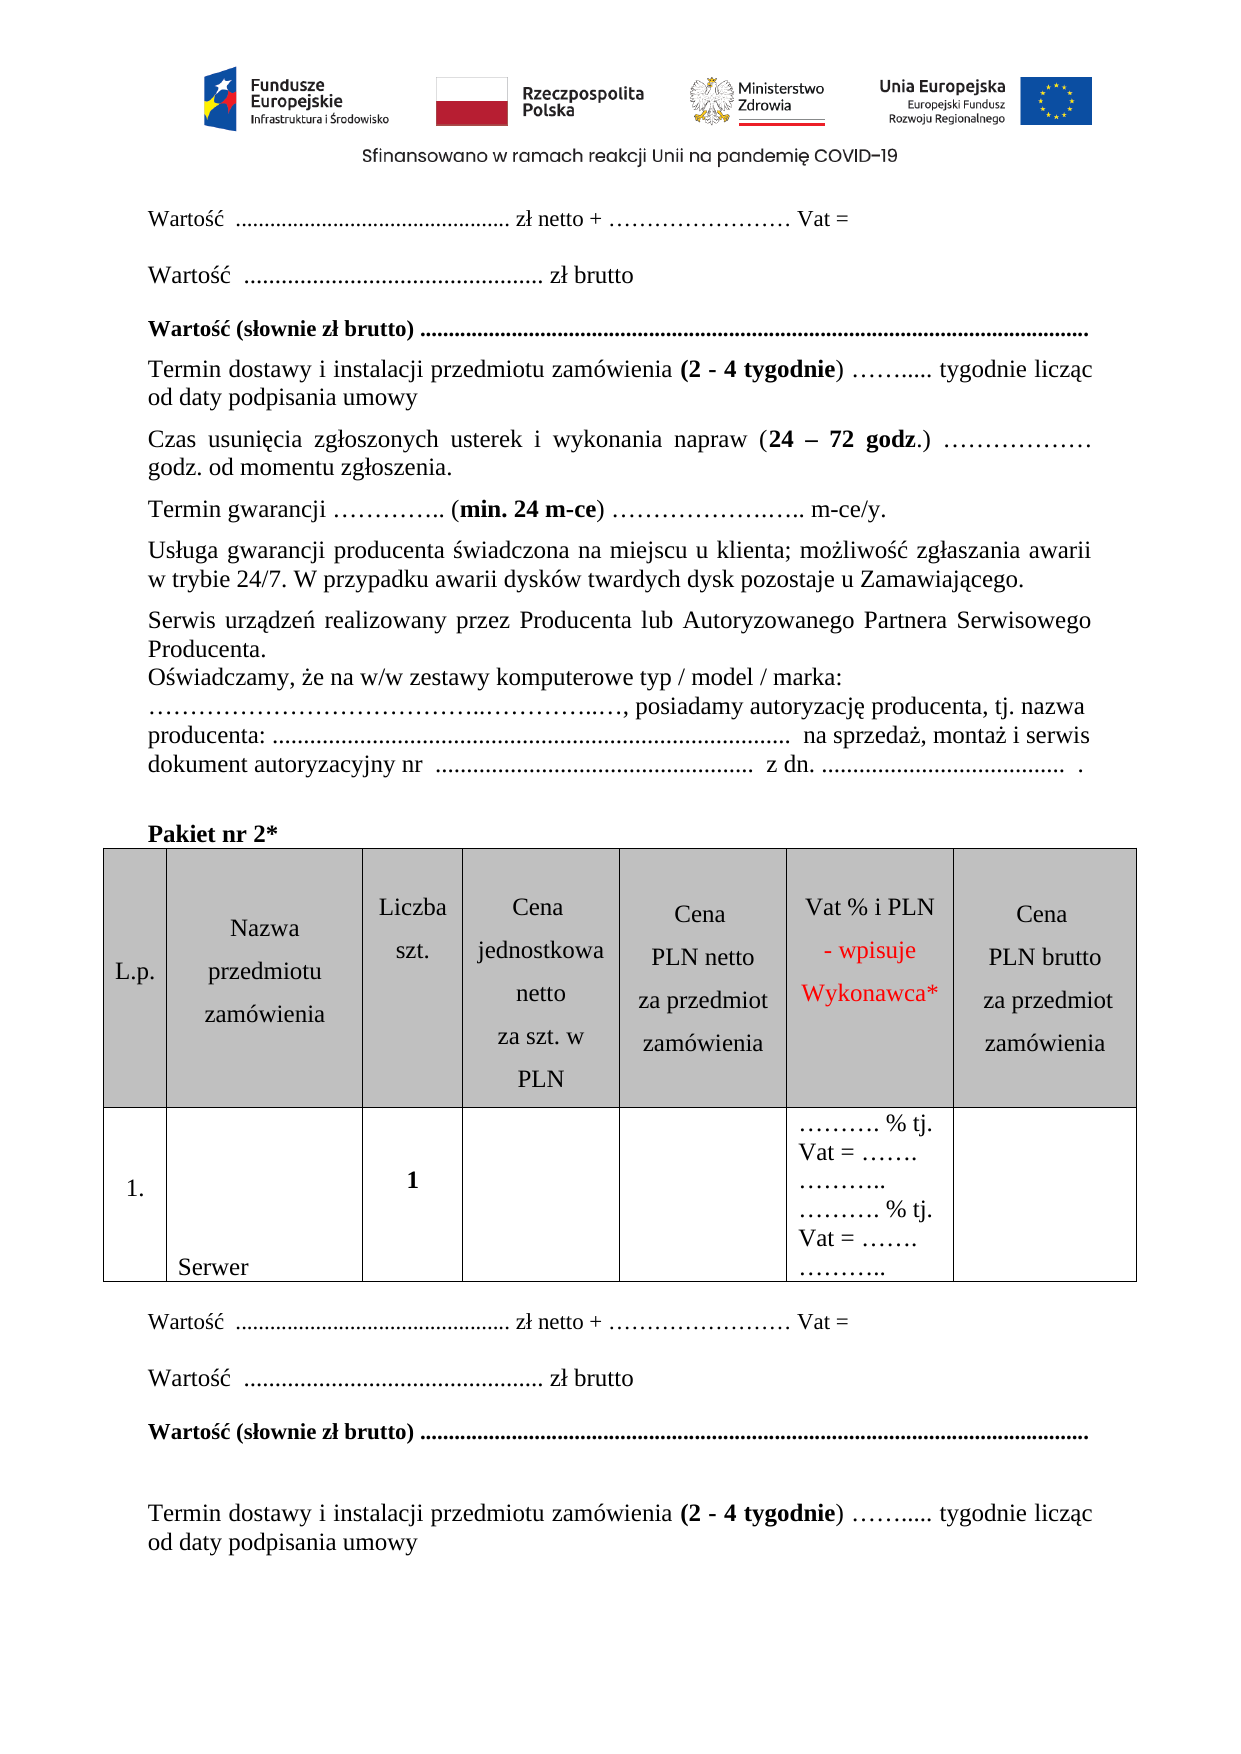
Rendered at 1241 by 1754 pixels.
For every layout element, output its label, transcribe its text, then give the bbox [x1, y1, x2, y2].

table_cell [463, 1108, 619, 1281]
table_cell [620, 1108, 786, 1281]
table_header Cena jednostkowa netto za szt. w PLN [463, 849, 619, 1107]
text Wartość ................................................ zł brutto [148, 1363, 1092, 1392]
text Termin dostawy i instalacji przedmiotu zamówienia (2 - 4 tygodnie) ……..... tygodnie licząc od daty podpisania umowy [148, 1498, 1092, 1556]
text Serwis urządzeń realizowany przez Producenta lub Autoryzowanego Partnera Serwisowego Producenta. [148, 605, 1092, 662]
text Usługa gwarancji producenta świadczona na miejscu u klienta; możliwość zgłaszania awarii w trybie 24/7. W przypadku awarii dysków twardych dysk pozostaje u Zamawiającego. [148, 535, 1092, 592]
text Oświadczamy, że na w/w zestawy komputerowe typ / model / marka: [148, 662, 1092, 691]
table_header Cena PLN netto za przedmiot zamówienia [620, 849, 786, 1107]
table_header L.p. [104, 849, 166, 1107]
table_cell 1 [363, 1108, 462, 1281]
text Wartość (słownie zł brutto) ..................................................................................................................... [148, 315, 1123, 341]
text …………………………………..…………..…, posiadamy autoryzację producenta, tj. nazwa [148, 691, 1092, 720]
table_header Vat % i PLN - wpisuje Wykonawca* [787, 849, 953, 1107]
text Wartość (słownie zł brutto) ..................................................................................................................... [148, 1418, 1123, 1444]
text dokument autoryzacyjny nr ................................................... z dn. ....................................... . [148, 749, 1092, 777]
text Wartość ................................................ zł brutto [148, 260, 1092, 288]
text Pakiet nr 2* [148, 819, 1123, 847]
text Wartość ................................................ zł netto + …………………… Vat = [148, 1308, 1092, 1334]
table_header Liczba szt. [363, 849, 462, 1107]
text Termin gwarancji ………….. (min. 24 m-ce) ……………….….. m-ce/y. [148, 494, 1092, 522]
table_header Nazwa przedmiotu zamówienia [167, 849, 362, 1107]
table_header Cena PLN brutto za przedmiot zamówienia [954, 849, 1136, 1107]
table_cell 1. [104, 1108, 166, 1281]
text Czas usunięcia zgłoszonych usterek i wykonania napraw (24 – 72 godz.) ……………… godz. od momentu zgłoszenia. [148, 424, 1092, 481]
text producenta: ................................................................................... na sprzedaż, montaż i serwis [148, 720, 1092, 749]
text Termin dostawy i instalacji przedmiotu zamówienia (2 - 4 tygodnie) ……..... tygodnie licząc od daty podpisania umowy [148, 354, 1092, 411]
table_cell Serwer [167, 1108, 362, 1281]
table_cell ………. % tj. Vat = …….……….. ………. % tj. Vat = …….……….. [787, 1108, 953, 1281]
table_cell [954, 1108, 1136, 1281]
text Wartość ................................................ zł netto + …………………… Vat = [148, 204, 1092, 231]
picture [147, 59, 1136, 176]
